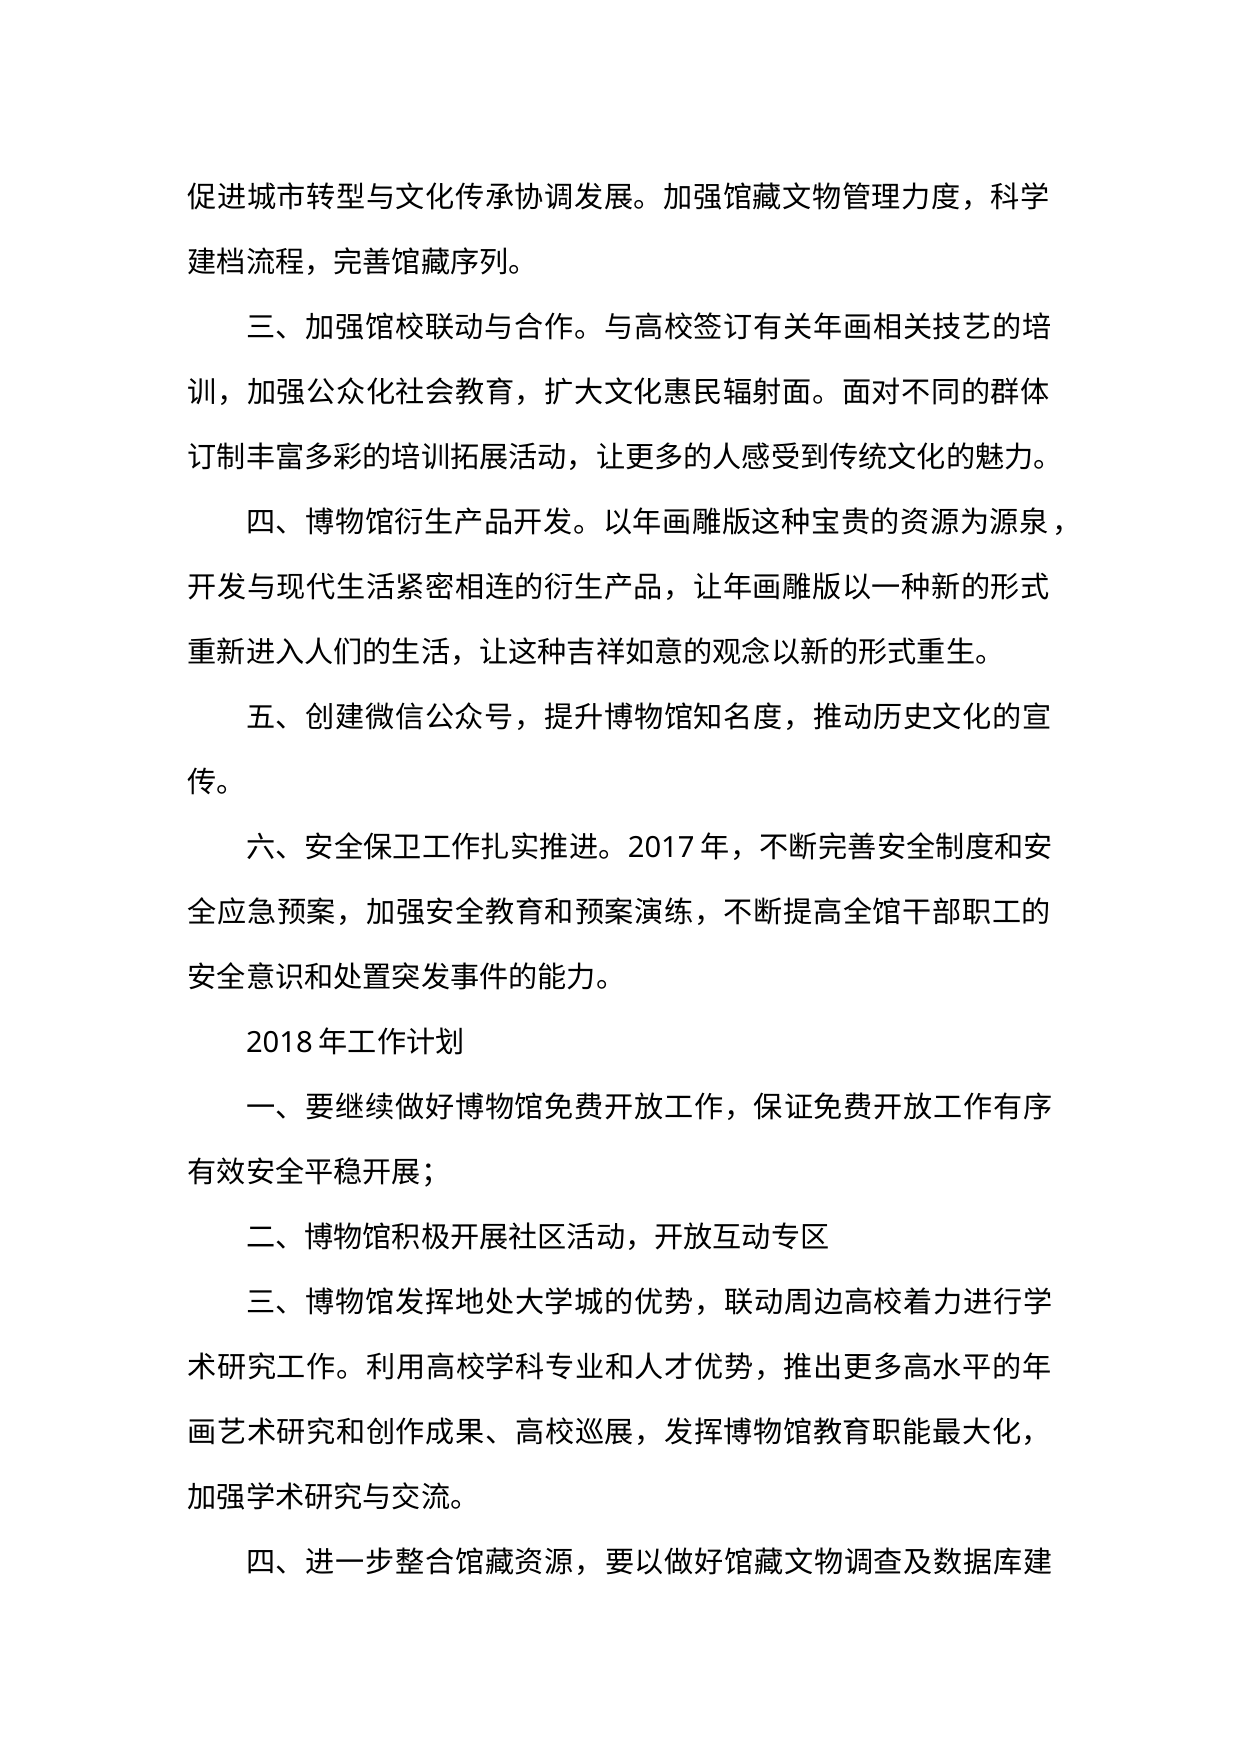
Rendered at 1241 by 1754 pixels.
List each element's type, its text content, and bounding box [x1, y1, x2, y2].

text 三、加强馆校联动与合作。与高校签订有关年画相关技艺的培训，加强公众化社会教育，扩大文化惠民辐射面。面对不同的群体订制丰富多彩的培训拓展活动，让更多的人感受到传统文化的魅力。 [187, 292, 1053, 487]
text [187, 1527, 1053, 1592]
text 2018年工作计划 [187, 1007, 1053, 1072]
text 四、博物馆衍生产品开发。以年画雕版这种宝贵的资源为源泉，开发与现代生活紧密相连的衍生产品，让年画雕版以一种新的形式重新进入人们的生活，让这种吉祥如意的观念以新的形式重生。 [187, 487, 1053, 682]
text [187, 162, 1053, 292]
text 二、博物馆积极开展社区活动，开放互动专区 [187, 1202, 1053, 1267]
text 六、安全保卫工作扎实推进。2017年，不断完善安全制度和安全应急预案，加强安全教育和预案演练，不断提高全馆干部职工的安全意识和处置突发事件的能力。 [187, 812, 1053, 1007]
text 五、创建微信公众号，提升博物馆知名度，推动历史文化的宣传。 [187, 682, 1053, 812]
text 三、博物馆发挥地处大学城的优势，联动周边高校着力进行学术研究工作。利用高校学科专业和人才优势，推出更多高水平的年画艺术研究和创作成果、高校巡展，发挥博物馆教育职能最大化，加强学术研究与交流。 [187, 1267, 1053, 1527]
text 一、要继续做好博物馆免费开放工作，保证免费开放工作有序有效安全平稳开展； [187, 1072, 1053, 1202]
